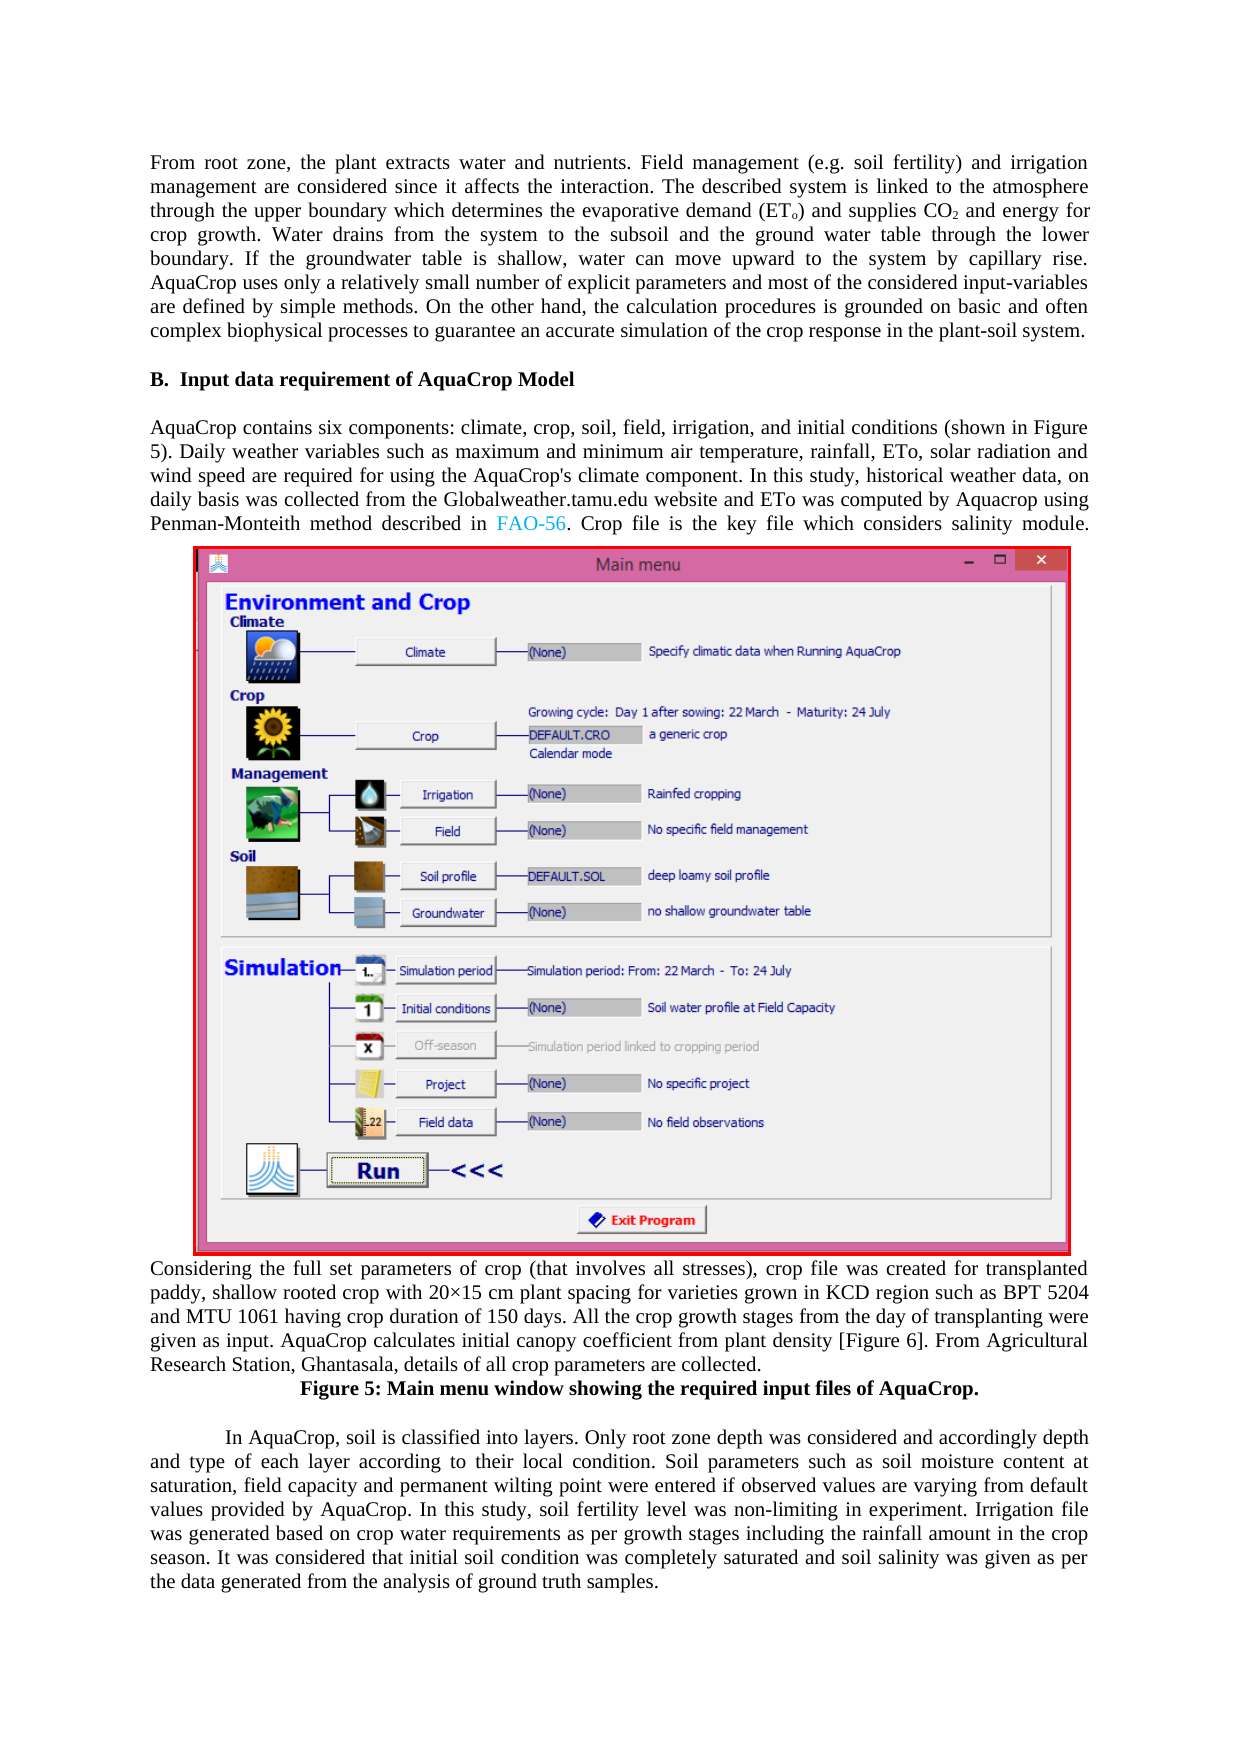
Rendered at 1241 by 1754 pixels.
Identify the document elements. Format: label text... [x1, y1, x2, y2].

picture [196, 549, 1068, 1252]
text From root zone, the plant extracts water and nutrients. Field management (e.g. soil fertility) and irrigation management are considered since it affects the interaction. The described system is linked to the atmosphere through the upper boundary which determines the evaporative demand (ETo) and supplies CO2 and energy for crop growth. Water drains from the system to the subsoil and the ground water table through the lower boundary. If the groundwater table is shallow, water can move upward to the system by capillary rise. AquaCrop uses only a relatively small number of explicit parameters and most of the considered input-variables are defined by simple methods. On the other hand, the calculation procedures is grounded on basic and often complex biophysical processes to guarantee an accurate simulation of the crop response in the plant-soil system. [150, 150, 1090, 342]
list Input data requirement of AquaCrop Model [150, 367, 1090, 391]
text Figure 5: Main menu window showing the required input files of AquaCrop. [225, 1376, 1090, 1400]
picture [511, 519, 516, 527]
text In AquaCrop, soil is classified into layers. Only root zone depth was considered and accordingly depth and type of each layer according to their local condition. Soil parameters such as soil moisture content at saturation, field capacity and permanent wilting point were entered if observed values are varying from default values provided by AquaCrop. In this study, soil fertility level was non-limiting in experiment. Irrigation file was generated based on crop water requirements as per growth stages including the rainfall amount in the crop season. It was considered that initial soil condition was completely saturated and soil salinity was given as per the data generated from the analysis of ground truth samples. [150, 1425, 1090, 1593]
